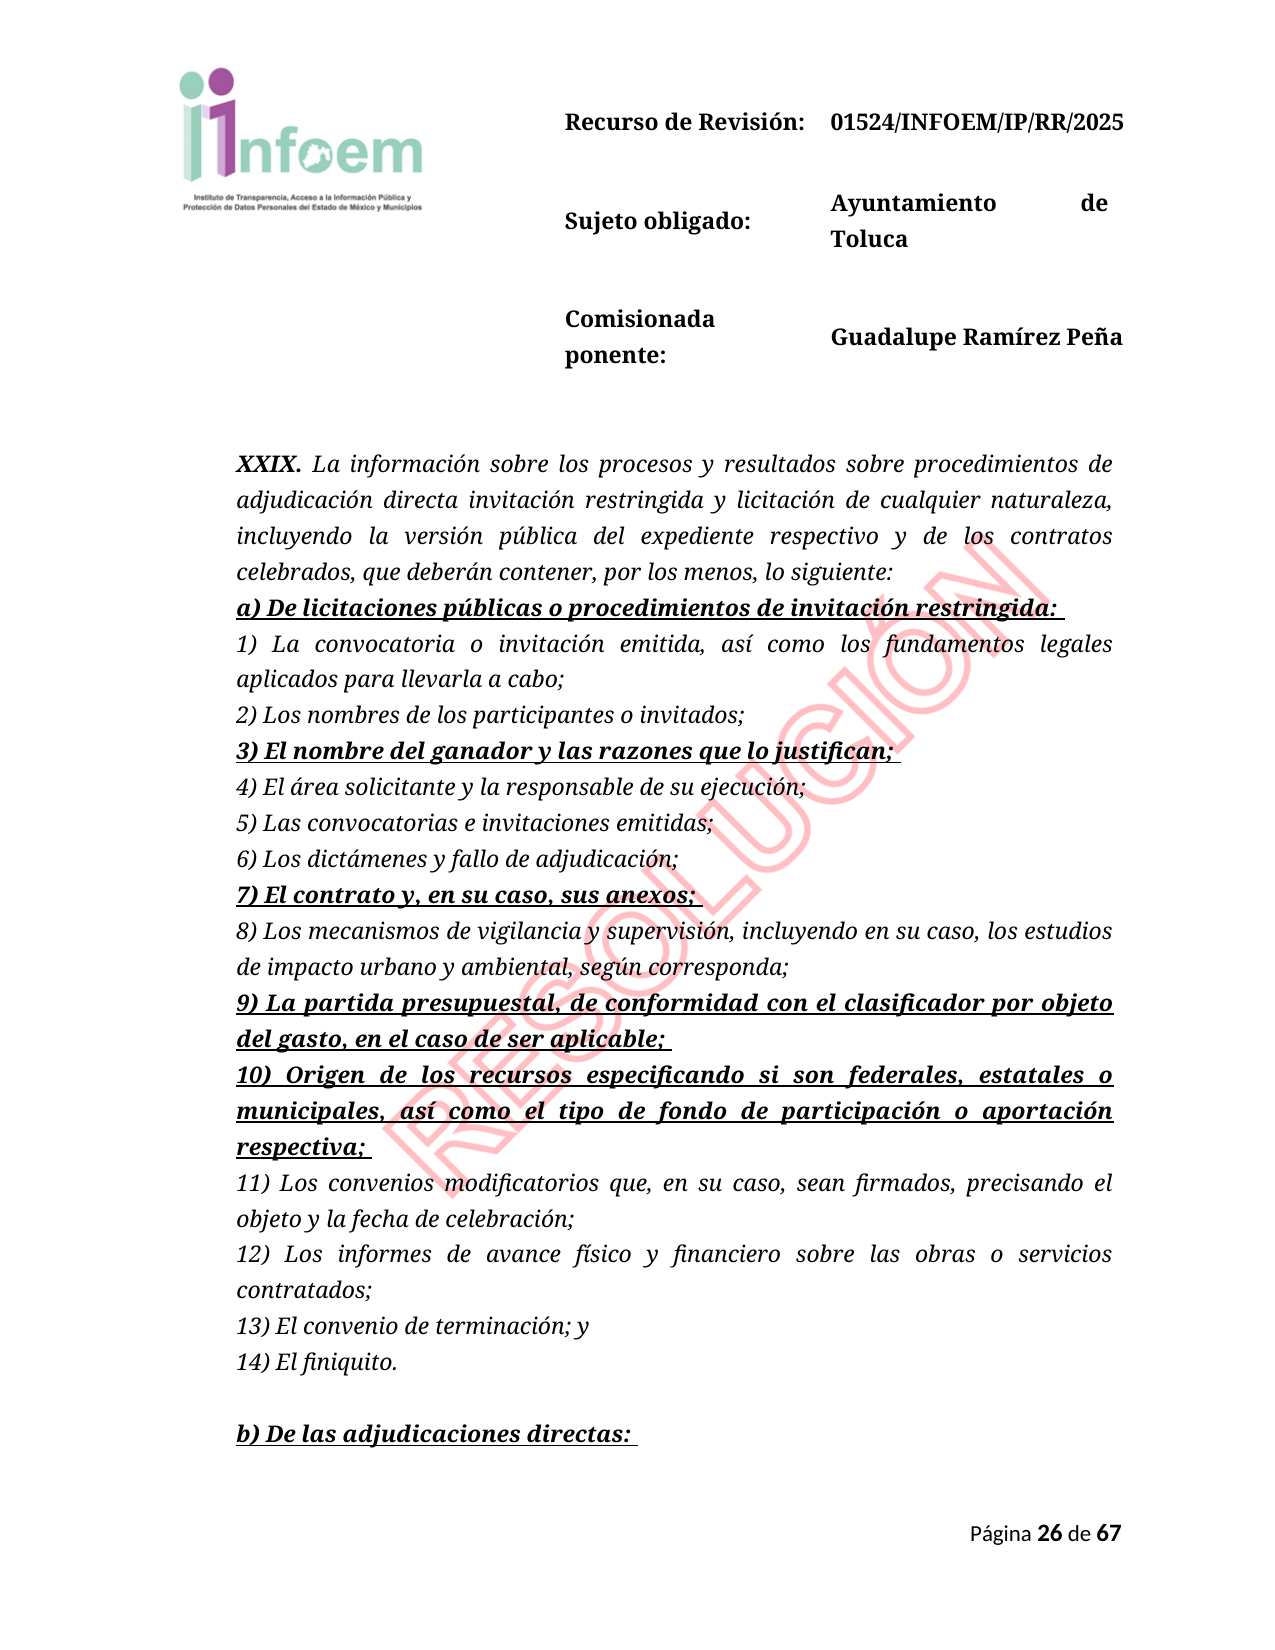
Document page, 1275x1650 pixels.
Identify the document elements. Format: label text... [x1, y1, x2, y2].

text 12) Los informes de avance físico y financiero sobre las obras o servicios contratados; [236, 1238, 1116, 1306]
text XXIX. La información sobre los procesos y resultados sobre procedimientos de adjudicación directa invitación restringida y licitación de cualquier naturaleza, incluyendo la versión pública del expediente respectivo y de los contratos celebrados, que deberán contener, por los menos, lo siguiente: [236, 448, 1116, 587]
text a) De licitaciones públicas o procedimientos de invitación restringida: [236, 592, 1116, 623]
text 11) Los convenios modificatorios que, en su caso, sean firmados, precisando el objeto y la fecha de celebración; [236, 1167, 1116, 1234]
text 1) La convocatoria o invitación emitida, así como los fundamentos legales aplicados para llevarla a cabo; [236, 627, 1116, 695]
text b) De las adjudicaciones directas: [236, 1418, 1116, 1449]
text 14) El finiquito. [236, 1346, 1116, 1377]
text 9) La partida presupuestal, de conformidad con el clasificador por objeto del gasto, en el caso de ser aplicable; [236, 987, 1116, 1054]
text 8) Los mecanismos de vigilancia y supervisión, incluyendo en su caso, los estudios de impacto urbano y ambiental, según corresponda; [236, 915, 1116, 982]
picture [59, 7, 1275, 1650]
text 3) El nombre del ganador y las razones que lo justifican; [236, 735, 1116, 767]
text 13) El convenio de terminación; y [236, 1310, 1116, 1342]
text 7) El contrato y, en su caso, sus anexos; [236, 879, 1116, 910]
text 10) Origen de los recursos especificando si son federales, estatales o municipales, así como el tipo de fondo de participación o aportación respectiva; [236, 1059, 1116, 1162]
text 2) Los nombres de los participantes o invitados; [236, 699, 1116, 731]
text 5) Las convocatorias e invitaciones emitidas; [236, 807, 1116, 838]
text 4) El área solicitante y la responsable de su ejecución; [236, 771, 1116, 802]
text 6) Los dictámenes y fallo de adjudicación; [236, 843, 1116, 874]
